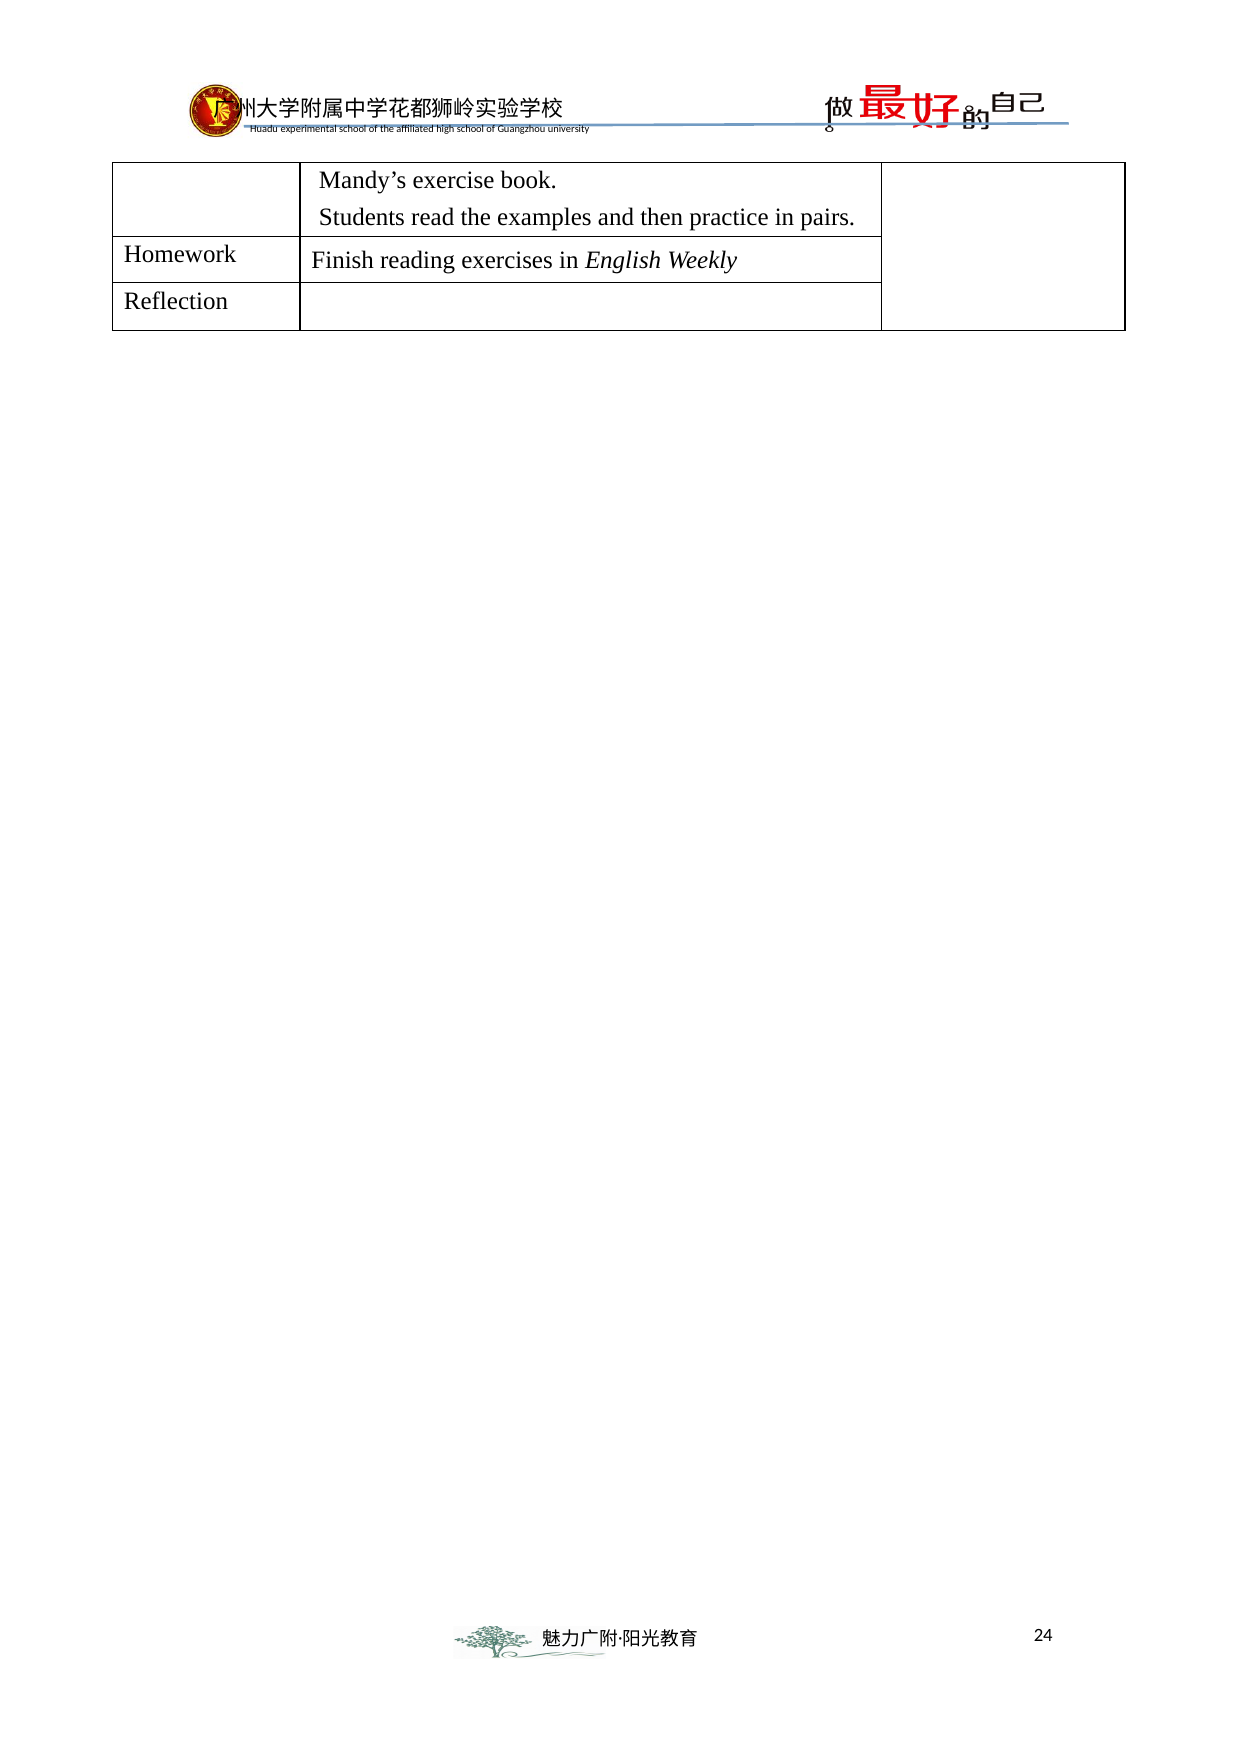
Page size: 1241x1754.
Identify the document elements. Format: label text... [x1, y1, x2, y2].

picture [187, 82, 244, 139]
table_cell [301, 163, 881, 236]
picture [453, 1626, 607, 1659]
table_cell Finish reading exercises in English Weekly [301, 237, 881, 282]
table_cell Reflection [113, 283, 299, 330]
picture [825, 85, 1044, 122]
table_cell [113, 163, 299, 236]
table_cell Homework [113, 237, 299, 282]
table_cell [301, 283, 881, 330]
picture [825, 125, 1044, 132]
